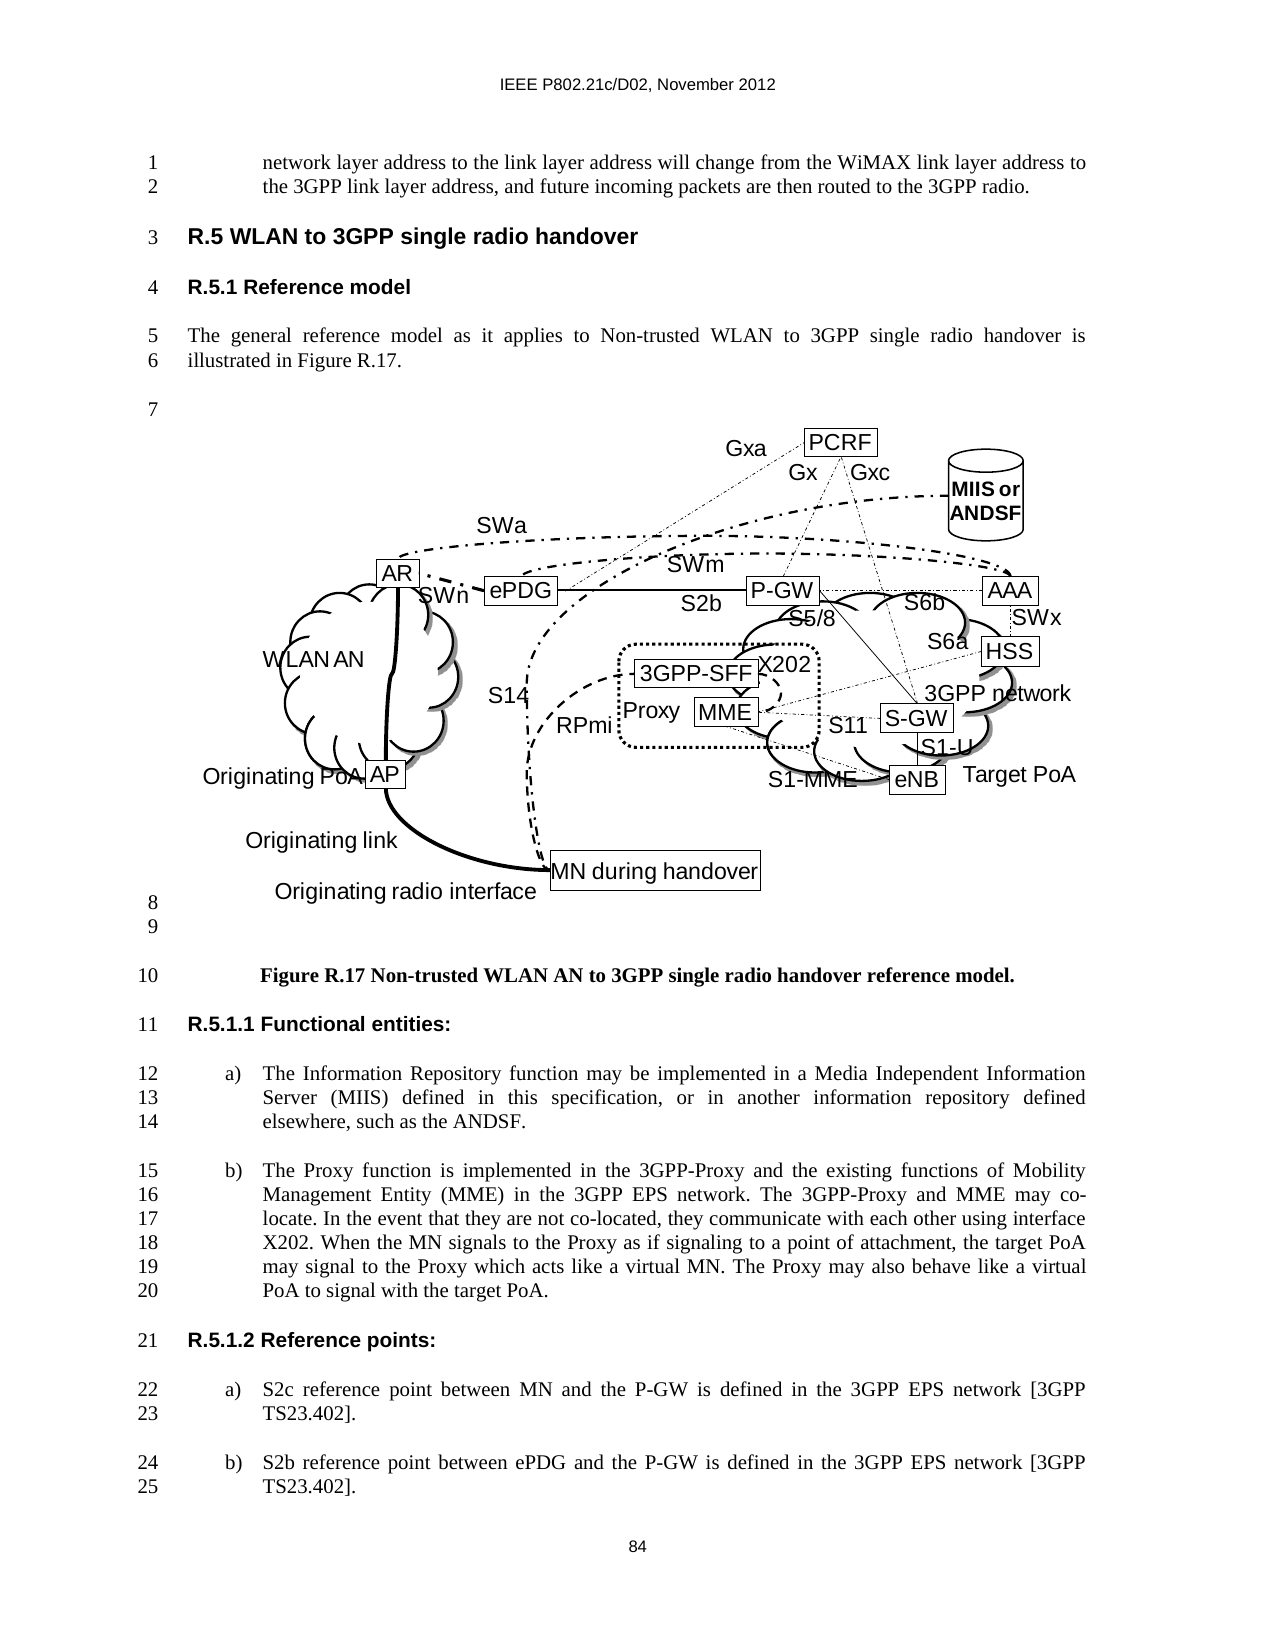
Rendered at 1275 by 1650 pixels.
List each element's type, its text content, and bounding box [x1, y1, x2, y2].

subtitle Reference model [187, 274, 1087, 298]
list The Information Repository function may be implemented in a Media Independent Information Server (MIIS) defined in this specification, or in another information repository defined elsewhere, such as the ANDSF. [225, 1061, 1087, 1133]
subtitle Functional entities: [187, 1012, 1087, 1036]
list S2b reference point between ePDG and the P-GW is defined in the 3GPP EPS network [3GPP TS23.402]. [225, 1449, 1087, 1498]
list S2c reference point between MN and the P-GW is defined in the 3GPP EPS network [3GPP TS23.402]. [225, 1376, 1087, 1424]
text Figure R.17 Non-trusted WLAN AN to 3GPP single radio handover reference model. [187, 963, 1087, 987]
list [225, 150, 1087, 198]
list The Proxy function is implemented in the 3GPP-Proxy and the existing functions of Mobility Management Entity (MME) in the 3GPP EPS network. The 3GPP-Proxy and MME may co-locate. In the event that they are not co-located, they communicate with each other using interface X202. When the MN signals to the Proxy as if signaling to a point of attachment, the target PoA may signal to the Proxy which acts like a virtual MN. The Proxy may also behave like a virtual PoA to signal with the target PoA. [225, 1158, 1087, 1302]
subtitle WLAN to 3GPP single radio handover [187, 223, 1087, 249]
subtitle Reference points: [187, 1327, 1087, 1351]
text The general reference model as it applies to Non-trusted WLAN to 3GPP single radio handover is illustrated in Figure R.17. [187, 323, 1087, 372]
